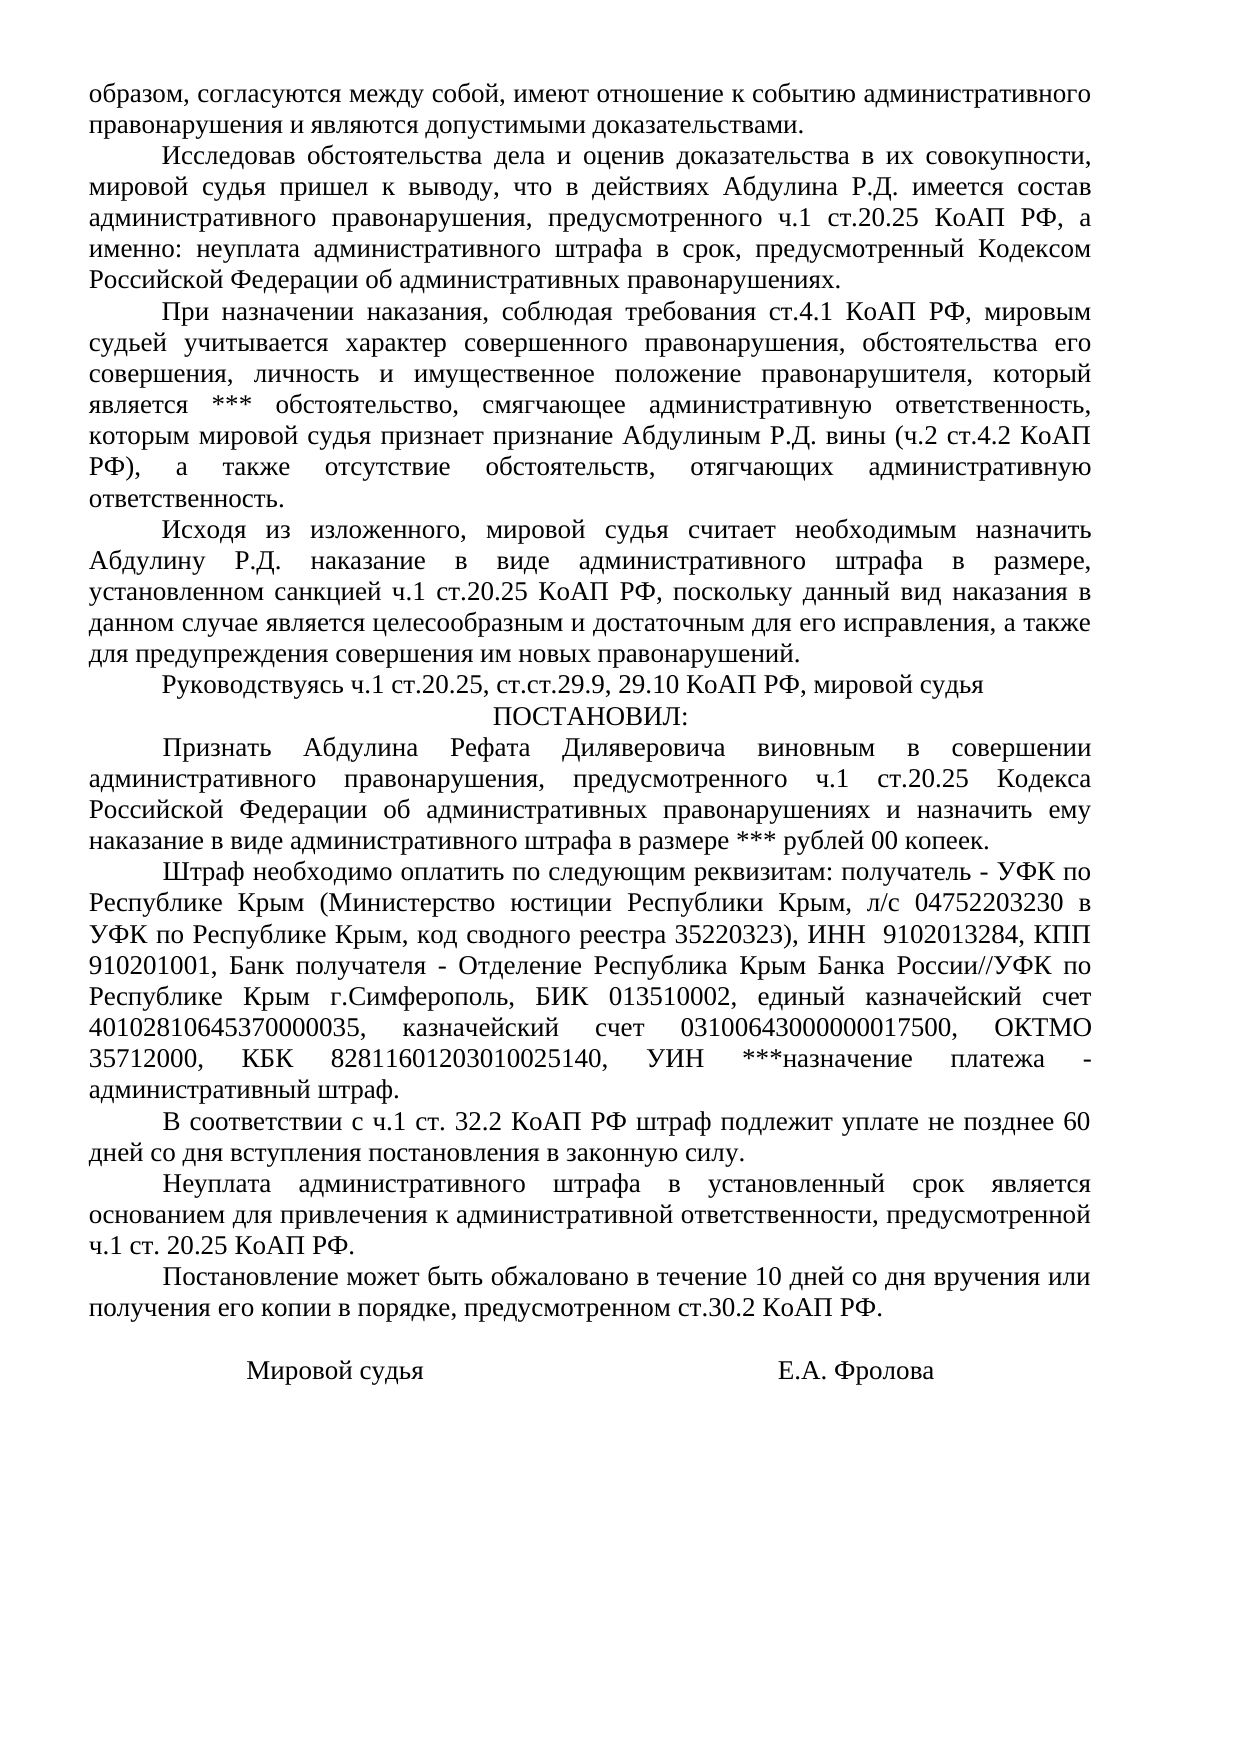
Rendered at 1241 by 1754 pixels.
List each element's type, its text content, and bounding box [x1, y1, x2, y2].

text Мировой судья Е.А. Фролова [89, 1354, 1092, 1385]
text Исходя из изложенного, мировой судья считает необходимым назначить Абдулину Р.Д. наказание в виде административного штрафа в размере, установленном санкцией ч.1 ст.20.25 КоАП РФ, поскольку данный вид наказания в данном случае является целесообразным и достаточным для его исправления, а также для предупреждения совершения им новых правонарушений. [89, 513, 1092, 668]
text ПОСТАНОВИЛ: [89, 700, 1092, 731]
text Штраф необходимо оплатить по следующим реквизитам: получатель - УФК по Республике Крым (Министерство юстиции Республики Крым, л/с 04752203230 в УФК по Республике Крым, код сводного реестра 35220323), ИНН 9102013284, КПП 910201001, Банк получателя - Отделение Республика Крым Банка России//УФК по Республике Крым г.Симферополь, БИК 013510002, единый казначейский счет 40102810645370000035, казначейский счет 03100643000000017500, ОКТМО 35712000, КБК 82811601203010025140, УИН ***назначение платежа - административный штраф. [89, 855, 1092, 1104]
text При назначении наказания, соблюдая требования ст.4.1 КоАП РФ, мировым судьей учитывается характер совершенного правонарушения, обстоятельства его совершения, личность и имущественное положение правонарушителя, который является *** обстоятельство, смягчающее административную ответственность, которым мировой судья признает признание Абдулиным Р.Д. вины (ч.2 ст.4.2 КоАП РФ), а также отсутствие обстоятельств, отягчающих административную ответственность. [89, 295, 1092, 513]
text Неуплата административного штрафа в установленный срок является основанием для привлечения к административной ответственности, предусмотренной ч.1 ст. 20.25 КоАП РФ. [89, 1167, 1092, 1260]
text В соответствии с ч.1 ст. 32.2 КоАП РФ штраф подлежит уплате не позднее 60 дней со дня вступления постановления в законную силу. [89, 1104, 1092, 1167]
text Постановление может быть обжаловано в течение 10 дней со дня вручения или получения его копии в порядке, предусмотренном ст.30.2 КоАП РФ. [89, 1260, 1092, 1323]
text Руководствуясь ч.1 ст.20.25, ст.ст.29.9, 29.10 КоАП РФ, мировой судья [89, 668, 1092, 700]
text Исследовав обстоятельства дела и оценив доказательства в их совокупности, мировой судья пришел к выводу, что в действиях Абдулина Р.Д. имеется состав административного правонарушения, предусмотренного ч.1 ст.20.25 КоАП РФ, а именно: неуплата административного штрафа в срок, предусмотренный Кодексом Российской Федерации об административных правонарушениях. [89, 139, 1092, 295]
text Признать Абдулина Рефата Диляверовича виновным в совершении административного правонарушения, предусмотренного ч.1 ст.20.25 Кодекса Российской Федерации об административных правонарушениях и назначить ему наказание в виде административного штрафа в размере *** рублей 00 копеек. [89, 731, 1092, 855]
